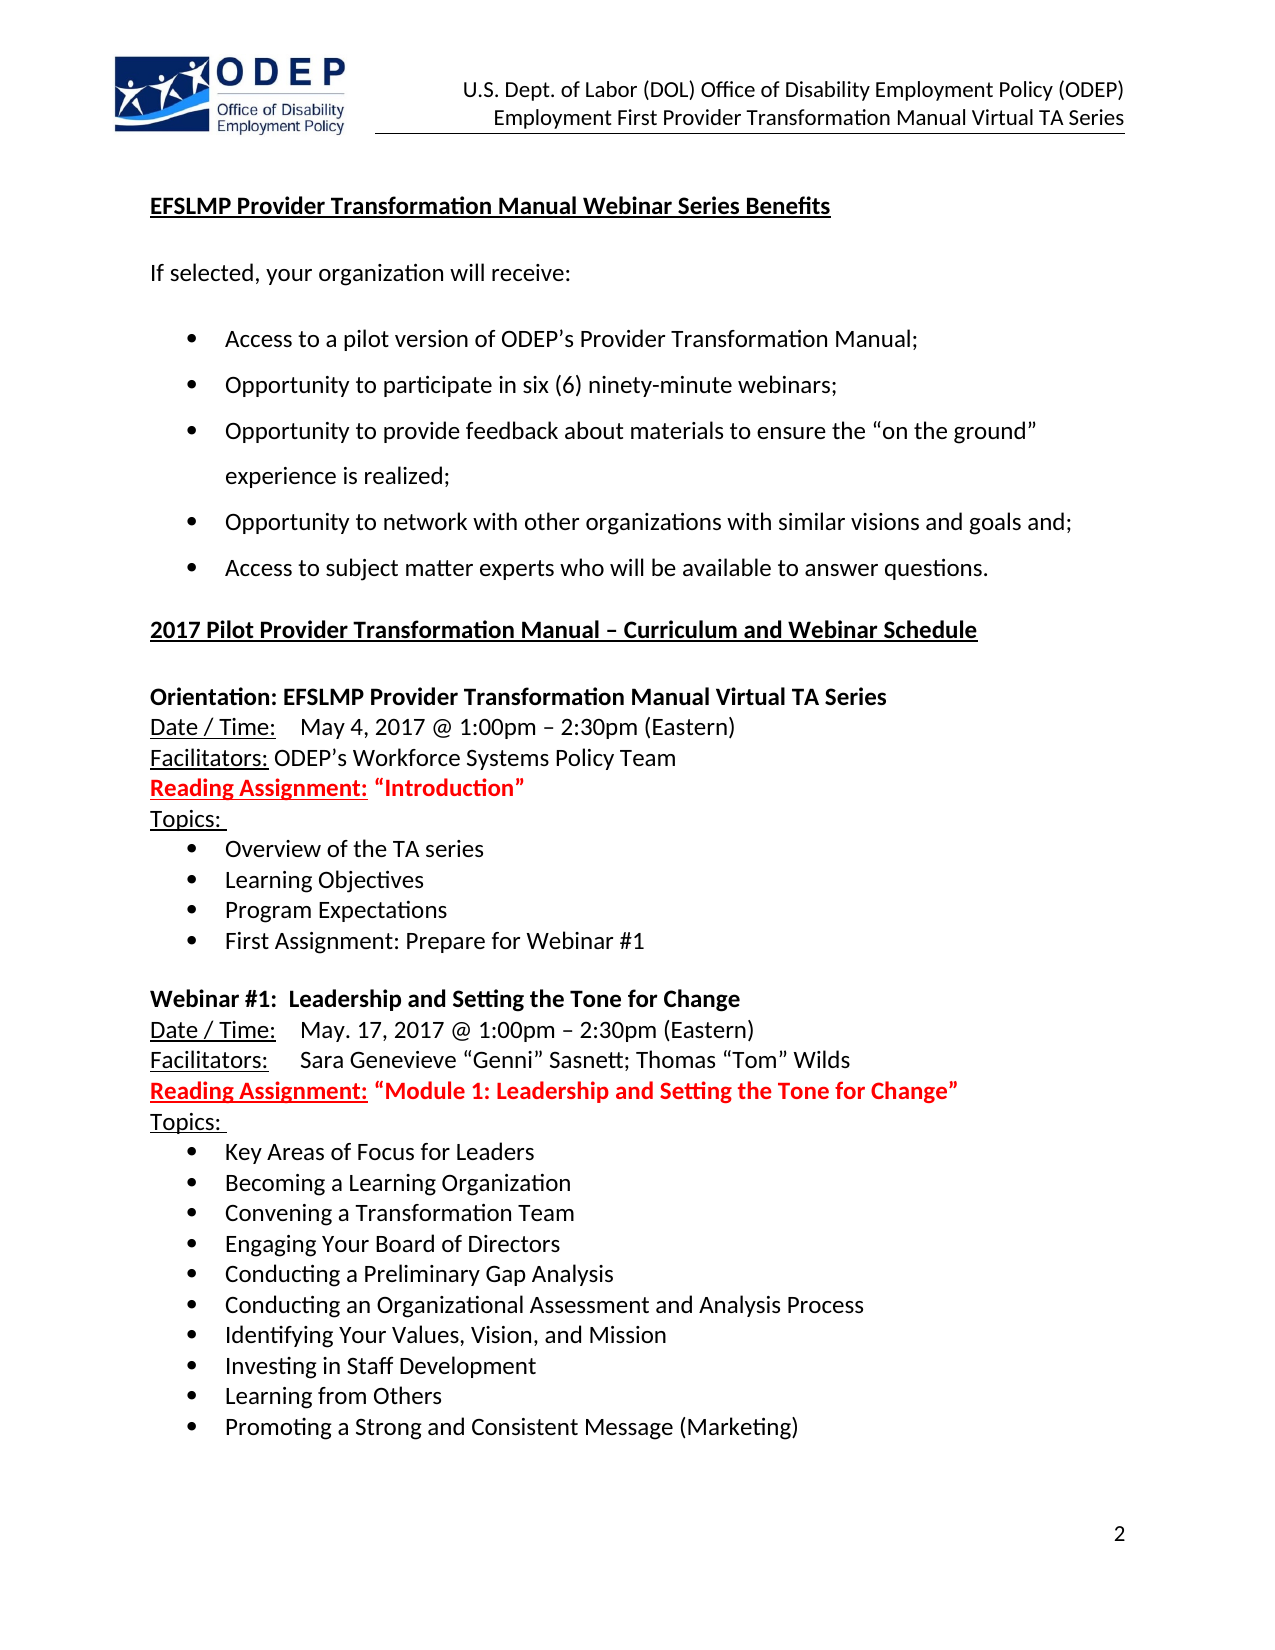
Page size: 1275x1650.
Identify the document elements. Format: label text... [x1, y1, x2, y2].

picture [112, 54, 348, 137]
text Date / Time: May 4, 2017 @ 1:00pm – 2:30pm (Eastern) [150, 711, 1125, 742]
text 2017 Pilot Provider Transformation Manual – Curriculum and Webinar Schedule [150, 614, 1125, 645]
list Overview of the TA series [187, 833, 1125, 864]
list Convening a Transformation Team [187, 1197, 1125, 1228]
text Reading Assignment: “Introduction” [150, 772, 1125, 803]
text Reading Assignment: “Module 1: Leadership and Setting the Tone for Change” [150, 1075, 1125, 1106]
list Key Areas of Focus for Leaders [187, 1136, 1125, 1167]
list Identifying Your Values, Vision, and Mission [187, 1319, 1125, 1350]
text EFSLMP Provider Transformation Manual Webinar Series Benefits [150, 190, 1125, 221]
text Webinar #1: Leadership and Setting the Tone for Change [150, 984, 1125, 1014]
list Conducting a Preliminary Gap Analysis [187, 1258, 1125, 1289]
list Becoming a Learning Organization [187, 1167, 1125, 1197]
text Facilitators: ODEP’s Workforce Systems Policy Team [150, 742, 1125, 772]
list Access to subject matter experts who will be available to answer questions. [187, 552, 1125, 582]
text Facilitators: Sara Genevieve “Genni” Sasnett; Thomas “Tom” Wilds [150, 1045, 1125, 1075]
list Learning Objectives [187, 864, 1125, 894]
list Opportunity to participate in six (6) ninety-minute webinars; [187, 369, 1125, 399]
text Topics: [150, 803, 1125, 833]
list Program Expectations [187, 894, 1125, 925]
list Access to a pilot version of ODEP’s Provider Transformation Manual; [187, 323, 1125, 354]
text Topics: [150, 1106, 1125, 1136]
list Conducting an Organizational Assessment and Analysis Process [187, 1289, 1125, 1319]
text If selected, your organization will receive: [150, 257, 1125, 287]
list First Assignment: Prepare for Webinar #1 [187, 925, 1125, 984]
list Promoting a Strong and Consistent Message (Marketing) [187, 1411, 1125, 1441]
list Opportunity to network with other organizations with similar visions and goals and; [187, 506, 1125, 537]
text Orientation: EFSLMP Provider Transformation Manual Virtual TA Series [150, 681, 1125, 711]
list Engaging Your Board of Directors [187, 1228, 1125, 1258]
list Opportunity to provide feedback about materials to ensure the “on the ground” experience is realized; [187, 415, 1125, 491]
list Learning from Others [187, 1380, 1125, 1411]
list Investing in Staff Development [187, 1350, 1125, 1380]
text Date / Time: May. 17, 2017 @ 1:00pm – 2:30pm (Eastern) [150, 1014, 1125, 1045]
